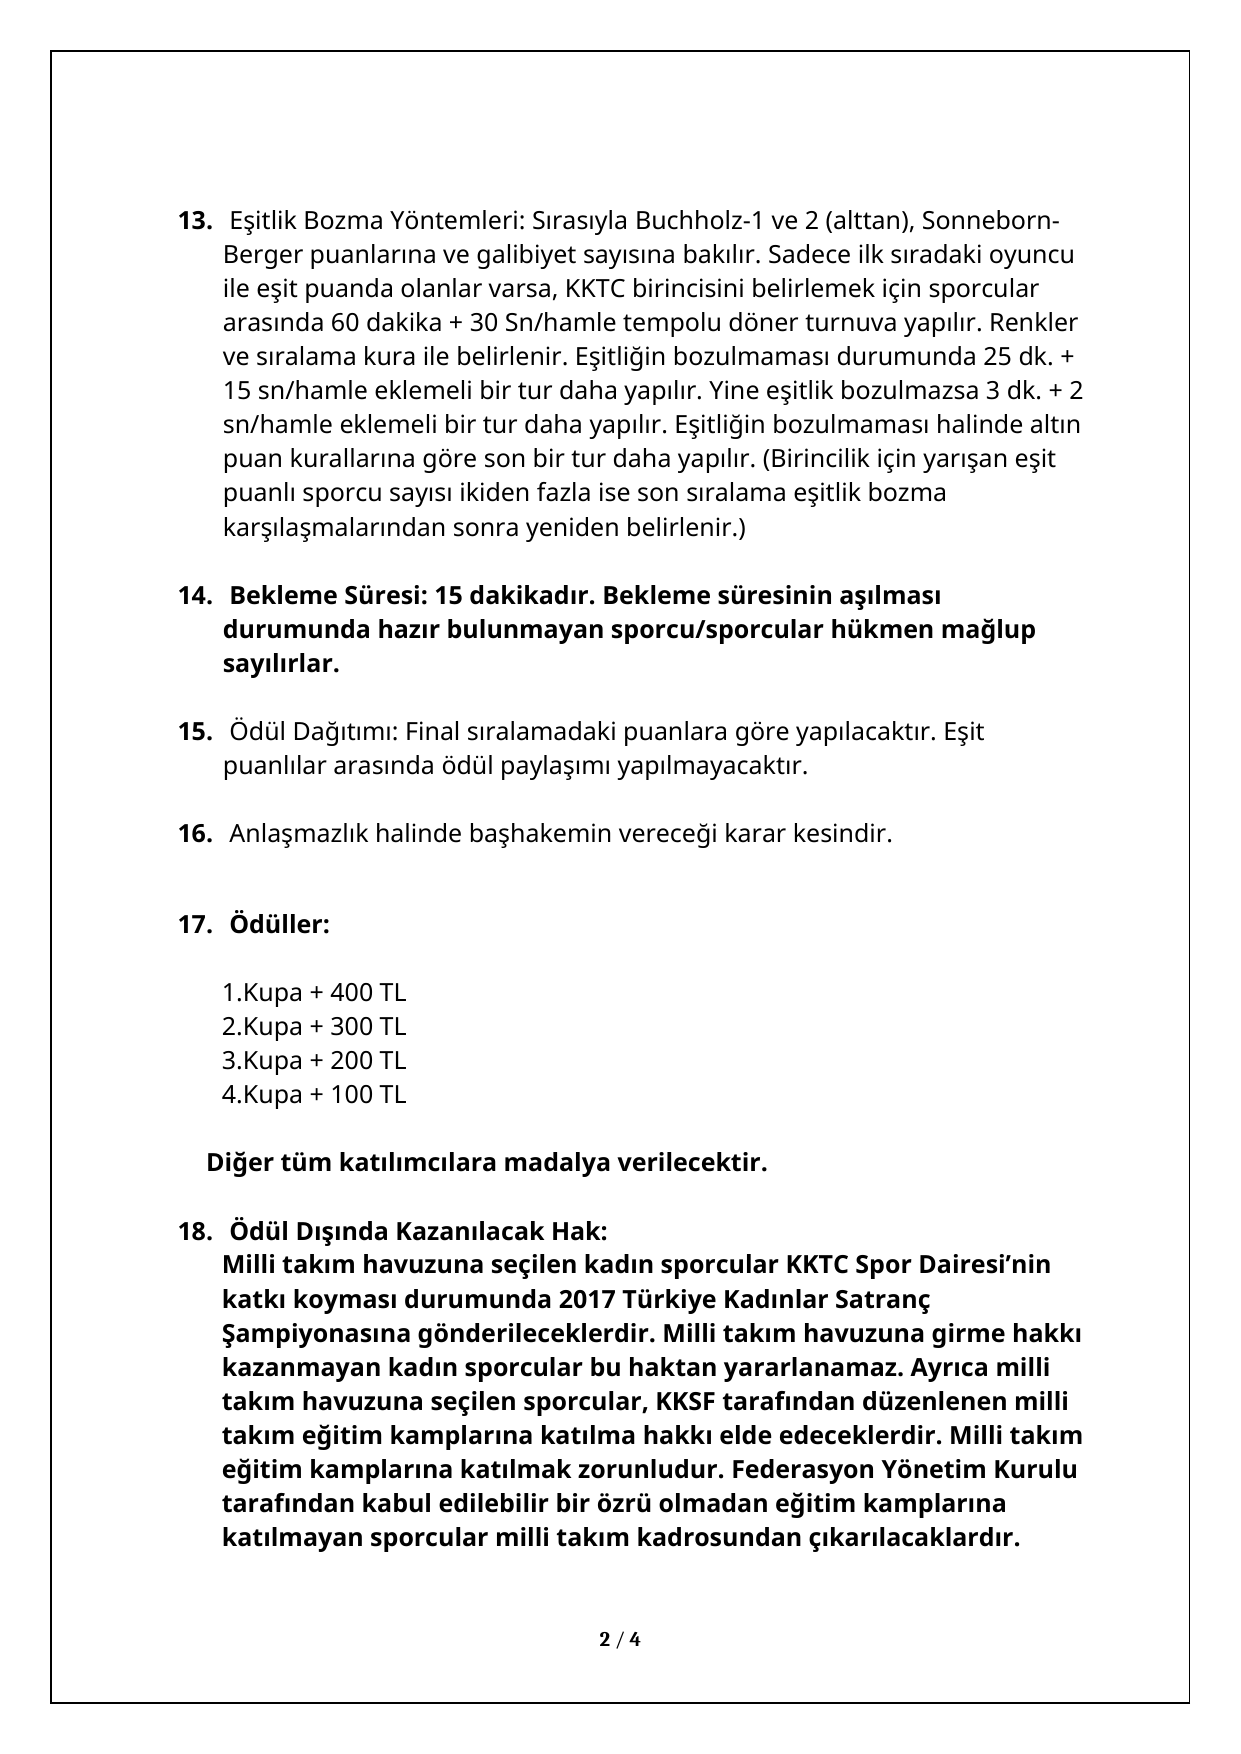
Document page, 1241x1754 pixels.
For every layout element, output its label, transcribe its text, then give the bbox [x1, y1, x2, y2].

list Ödül Dağıtımı: Final sıralamadaki puanlara göre yapılacaktır. Eşit puanlılar arasında ödül paylaşımı yapılmayacaktır. [177, 713, 1092, 782]
text 2.Kupa + 300 TL [222, 1009, 1092, 1043]
text Diğer tüm katılımcılara madalya verilecektir. [148, 1145, 1092, 1179]
text 4.Kupa + 100 TL [222, 1077, 1092, 1111]
text 1.Kupa + 400 TL [222, 975, 1092, 1009]
text Milli takım havuzuna seçilen kadın sporcular KKTC Spor Dairesi’nin katkı koyması durumunda 2017 Türkiye Kadınlar Satranç Şampiyonasına gönderileceklerdir. Milli takım havuzuna girme hakkı kazanmayan kadın sporcular bu haktan yararlanamaz. Ayrıca milli takım havuzuna seçilen sporcular, KKSF tarafından düzenlenen milli takım eğitim kamplarına katılma hakkı elde edeceklerdir. Milli takım eğitim kamplarına katılmak zorunludur. Federasyon Yönetim Kurulu tarafından kabul edilebilir bir özrü olmadan eğitim kamplarına katılmayan sporcular milli takım kadrosundan çıkarılacaklardır. [222, 1247, 1092, 1554]
list Bekleme Süresi: 15 dakikadır. Bekleme süresinin aşılması durumunda hazır bulunmayan sporcu/sporcular hükmen mağlup sayılırlar. [177, 577, 1092, 679]
list Ödüller: [177, 907, 1092, 941]
list Eşitlik Bozma Yöntemleri: Sırasıyla Buchholz-1 ve 2 (alttan), Sonneborn-Berger puanlarına ve galibiyet sayısına bakılır. Sadece ilk sıradaki oyuncu ile eşit puanda olanlar varsa, KKTC birincisini belirlemek için sporcular arasında 60 dakika + 30 Sn/hamle tempolu döner turnuva yapılır. Renkler ve sıralama kura ile belirlenir. Eşitliğin bozulmaması durumunda 25 dk. + 15 sn/hamle eklemeli bir tur daha yapılır. Yine eşitlik bozulmazsa 3 dk. + 2 sn/hamle eklemeli bir tur daha yapılır. Eşitliğin bozulmaması halinde altın puan kurallarına göre son bir tur daha yapılır. (Birincilik için yarışan eşit puanlı sporcu sayısı ikiden fazla ise son sıralama eşitlik bozma karşılaşmalarından sonra yeniden belirlenir.) [177, 203, 1092, 543]
list Ödül Dışında Kazanılacak Hak: [177, 1213, 1092, 1247]
text 3.Kupa + 200 TL [222, 1043, 1092, 1077]
list Anlaşmazlık halinde başhakemin vereceği karar kesindir. [177, 816, 1092, 850]
